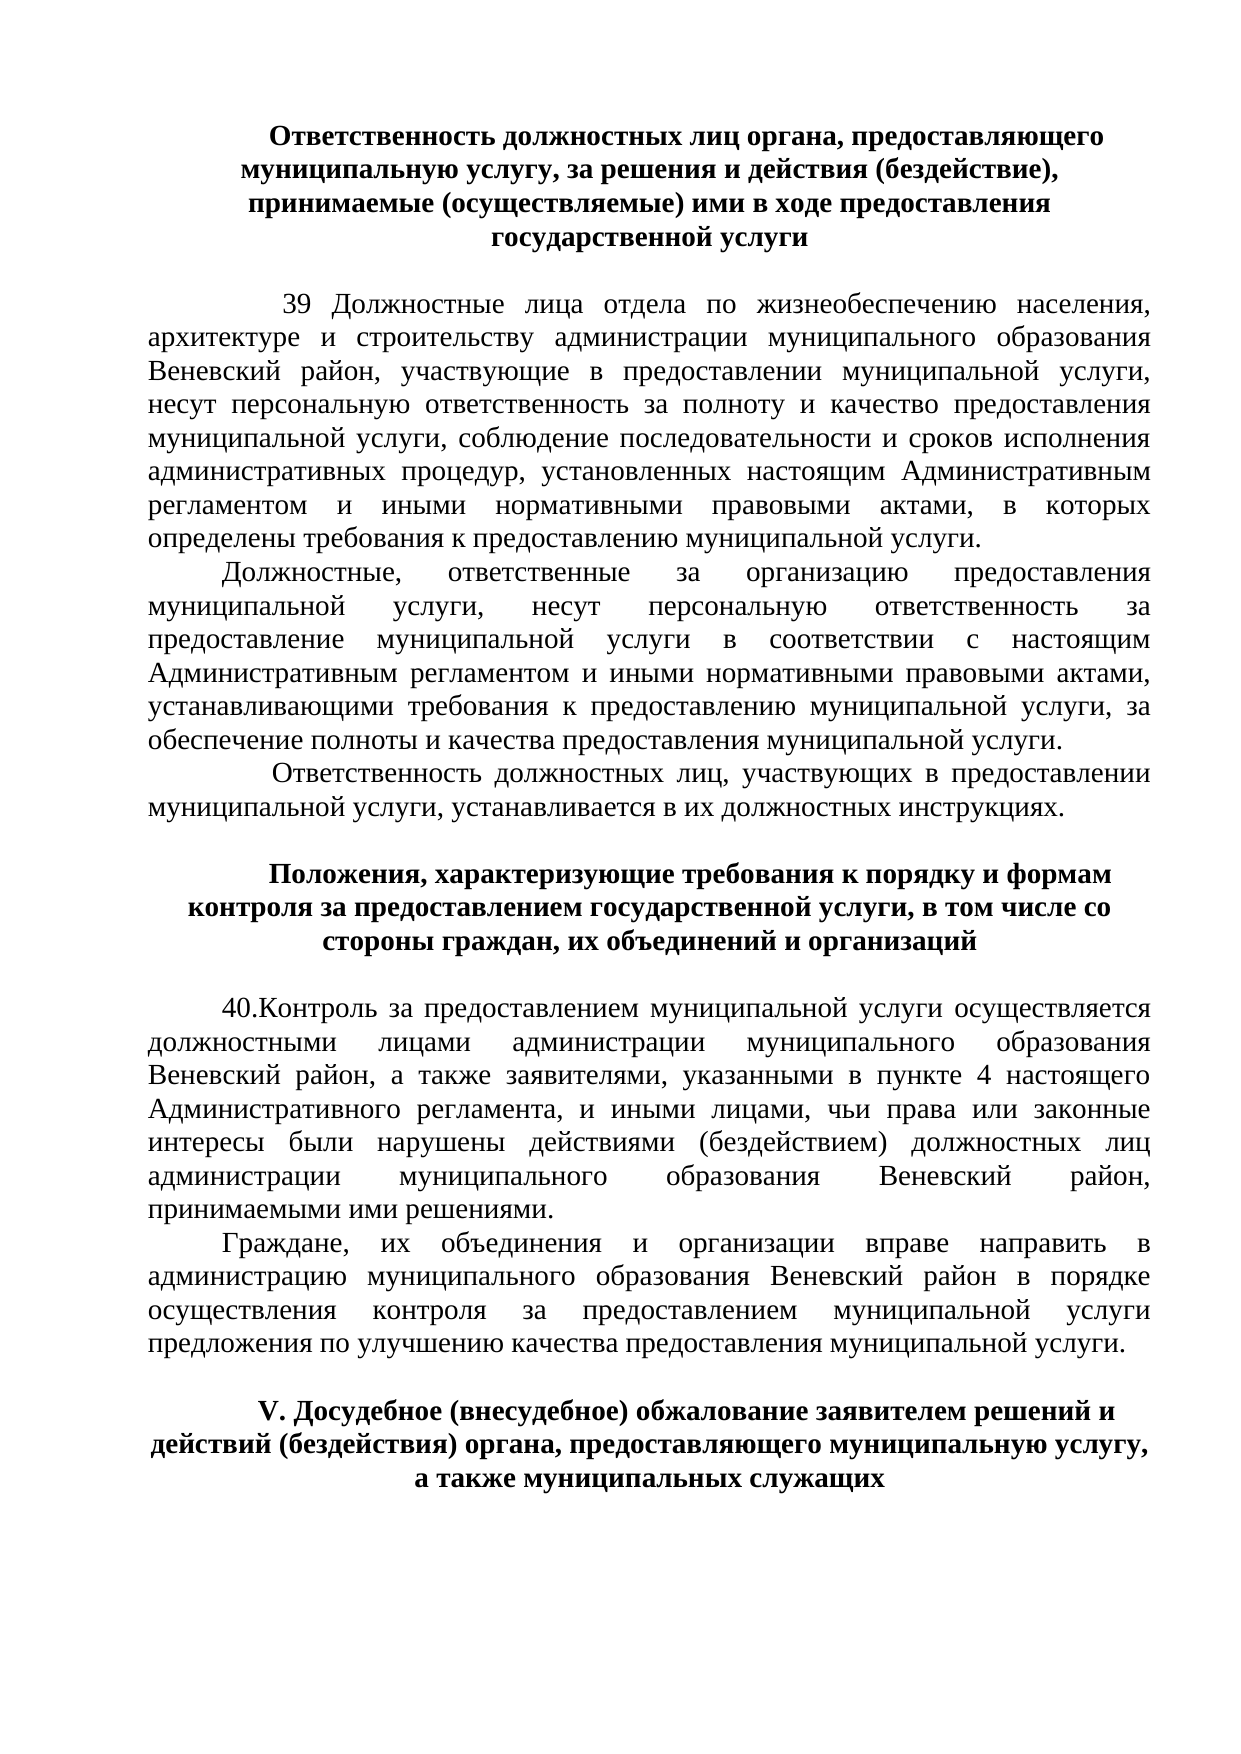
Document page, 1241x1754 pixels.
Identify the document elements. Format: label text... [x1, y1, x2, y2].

text V. Досудебное (внесудебное) обжалование заявителем решений и действий (бездействия) органа, предоставляющего муниципальную услугу, а также муниципальных служащих [148, 1393, 1152, 1493]
text Ответственность должностных лиц органа, предоставляющего муниципальную услугу, за решения и действия (бездействие), принимаемые (осуществляемые) ими в ходе предоставления государственной услуги [148, 118, 1152, 252]
text Должностные, ответственные за организацию предоставления муниципальной услуги, несут персональную ответственность за предоставление муниципальной услуги в соответствии с настоящим Административным регламентом и иными нормативными правовыми актами, устанавливающими требования к предоставлению муниципальной услуги, за обеспечение полноты и качества предоставления муниципальной услуги. [148, 554, 1152, 755]
text 40.Контроль за предоставлением муниципальной услуги осуществляется должностными лицами администрации муниципального образования Веневский район, а также заявителями, указанными в пункте 4 настоящего Административного регламента, и иными лицами, чьи права или законные интересы были нарушены действиями (бездействием) должностных лиц администрации муниципального образования Веневский район, принимаемыми ими решениями. [148, 990, 1152, 1225]
text Положения, характеризующие требования к порядку и формам контроля за предоставлением государственной услуги, в том числе со стороны граждан, их объединений и организаций [148, 856, 1152, 957]
text 39 Должностные лица отдела по жизнеобеспечению населения, архитектуре и строительству администрации муниципального образования Веневский район, участвующие в предоставлении муниципальной услуги, несут персональную ответственность за полноту и качество предоставления муниципальной услуги, соблюдение последовательности и сроков исполнения административных процедур, установленных настоящим Административным регламентом и иными нормативными правовыми актами, в которых определены требования к предоставлению муниципальной услуги. [148, 286, 1152, 554]
text Ответственность должностных лиц, участвующих в предоставлении муниципальной услуги, устанавливается в их должностных инструкциях. [148, 755, 1152, 822]
text Граждане, их объединения и организации вправе направить в администрацию муниципального образования Веневский район в порядке осуществления контроля за предоставлением муниципальной услуги предложения по улучшению качества предоставления муниципальной услуги. [148, 1225, 1152, 1359]
